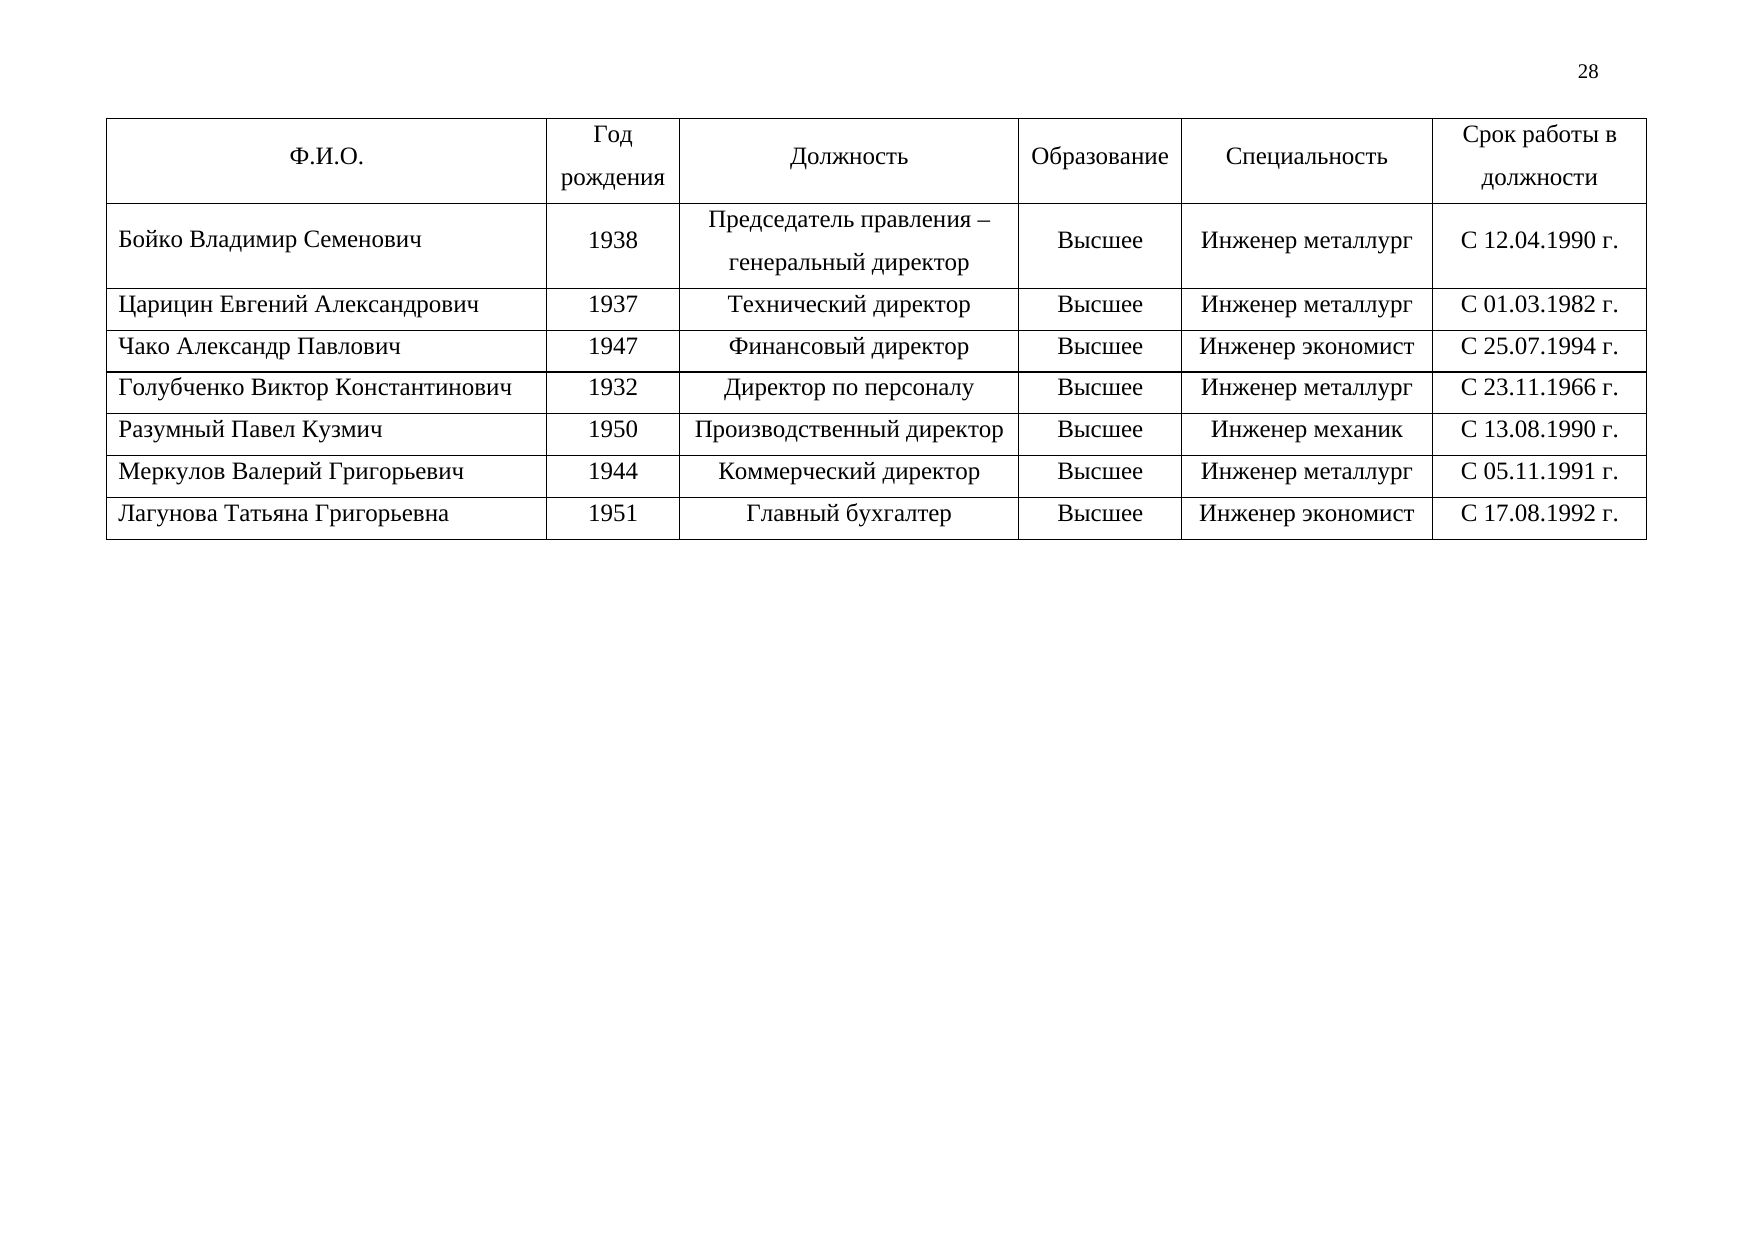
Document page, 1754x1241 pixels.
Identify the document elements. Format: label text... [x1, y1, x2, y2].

table_cell Коммерческий директор [680, 456, 1018, 497]
table_cell Разумный Павел Кузмич [107, 414, 546, 455]
table_cell Инженер механик [1182, 414, 1432, 455]
table_cell Меркулов Валерий Григорьевич [107, 456, 546, 497]
table_cell Высшее [1019, 456, 1181, 497]
table_cell 1947 [547, 331, 679, 371]
table_cell С 12.04.1990 г. [1433, 204, 1646, 288]
table_header Должность [680, 119, 1018, 203]
table_cell С 05.11.1991 г. [1433, 456, 1646, 497]
table_cell 1938 [547, 204, 679, 288]
table_cell Главный бухгалтер [680, 498, 1018, 538]
table_cell С 17.08.1992 г. [1433, 498, 1646, 538]
table_cell Инженер металлург [1182, 289, 1432, 330]
table_cell Голубченко Виктор Константинович [107, 373, 546, 413]
table_cell 1937 [547, 289, 679, 330]
table_cell Высшее [1019, 331, 1181, 371]
table_cell Инженер металлург [1182, 204, 1432, 288]
table_cell Чако Александр Павлович [107, 331, 546, 371]
table_cell Царицин Евгений Александрович [107, 289, 546, 330]
table_cell 1944 [547, 456, 679, 497]
table_cell 1932 [547, 373, 679, 413]
table_header Год рождения [547, 119, 679, 203]
table_cell Технический директор [680, 289, 1018, 330]
table_cell Инженер металлург [1182, 456, 1432, 497]
table_cell Высшее [1019, 498, 1181, 538]
table_cell Инженер металлург [1182, 373, 1432, 413]
table_header Специальность [1182, 119, 1432, 203]
table_cell Инженер экономист [1182, 498, 1432, 538]
table_cell 1950 [547, 414, 679, 455]
table_cell С 01.03.1982 г. [1433, 289, 1646, 330]
table_cell Лагунова Татьяна Григорьевна [107, 498, 546, 538]
table_cell Производственный директор [680, 414, 1018, 455]
table_cell Высшее [1019, 373, 1181, 413]
table_cell С 25.07.1994 г. [1433, 331, 1646, 371]
table_cell Председатель правления – генеральный директор [680, 204, 1018, 288]
table_cell Бойко Владимир Семенович [107, 204, 546, 288]
table_cell Высшее [1019, 414, 1181, 455]
table_header Образование [1019, 119, 1181, 203]
table_cell 1951 [547, 498, 679, 538]
table_cell С 13.08.1990 г. [1433, 414, 1646, 455]
table_cell С 23.11.1966 г. [1433, 373, 1646, 413]
table_header Срок работы в должности [1433, 119, 1646, 203]
table_cell Директор по персоналу [680, 373, 1018, 413]
table_cell Инженер экономист [1182, 331, 1432, 371]
table_cell Высшее [1019, 289, 1181, 330]
table_cell Финансовый директор [680, 331, 1018, 371]
table_header Ф.И.О. [107, 119, 546, 203]
table_cell Высшее [1019, 204, 1181, 288]
